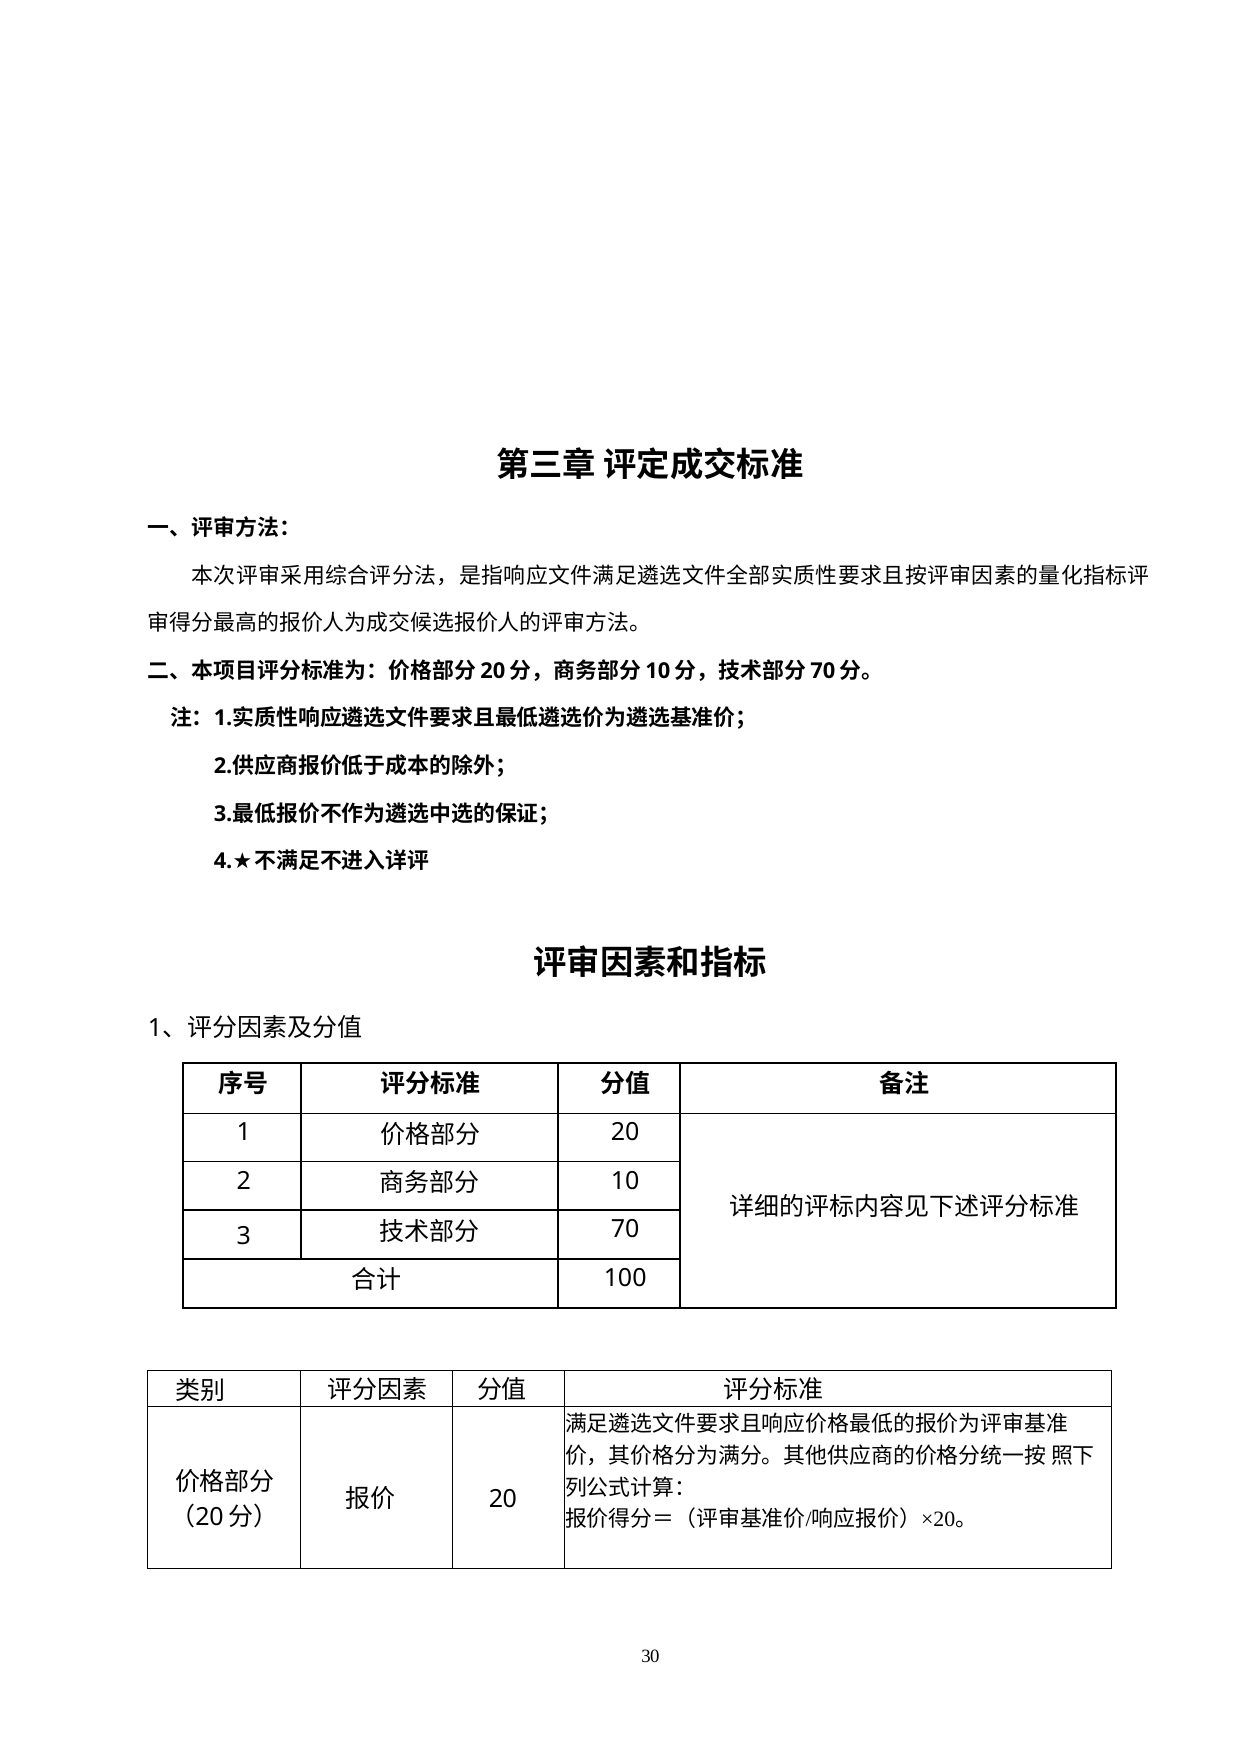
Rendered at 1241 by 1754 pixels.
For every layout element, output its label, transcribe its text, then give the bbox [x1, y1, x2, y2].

table_cell 1 [184, 1114, 300, 1161]
text 评审因素和指标 [148, 936, 1152, 984]
table_cell 10 [559, 1162, 679, 1209]
table_header 备注 [681, 1064, 1115, 1112]
table_header 评分标准 [302, 1064, 557, 1112]
table_cell 技术部分 [302, 1211, 557, 1258]
subtitle 第三章 评定成交标准 [148, 438, 1152, 486]
table_header 类别 [148, 1371, 300, 1406]
text 本次评审采用综合评分法，是指响应文件满足遴选文件全部实质性要求且按评审因素的量化指标评审得分最高的报价人为成交候选报价人的评审方法。 [148, 558, 1152, 637]
text 1、评分因素及分值 [148, 1008, 1152, 1044]
table_header 评分标准 [565, 1371, 1111, 1406]
table_cell 20 [453, 1407, 564, 1568]
table_cell 报价 [301, 1407, 452, 1568]
table_cell 3 34 [184, 1211, 300, 1258]
table_header 分值 [453, 1371, 564, 1406]
table_cell 满足遴选文件要求且响应价格最低的报价为评审基准价，其价格分为满分。其他供应商的价格分统一按 照下列公式计算： 报价得分＝（评审基准价/响应报价）×20。 [565, 1407, 1111, 1568]
table_cell 100 [559, 1260, 679, 1307]
text 注：1.实质性响应遴选文件要求且最低遴选价为遴选基准价； [148, 700, 1152, 732]
text 4.★不满足不进入详评 [148, 843, 1152, 875]
text 一、评审方法： [148, 510, 1152, 542]
text 3.最低报价不作为遴选中选的保证； [148, 796, 1152, 827]
table_header 序号 [184, 1064, 300, 1112]
text 2.供应商报价低于成本的除外； [148, 748, 1152, 780]
table_cell 详细的评标内容见下述评分标准 [681, 1114, 1115, 1307]
table_cell 合计 [184, 1260, 557, 1307]
table_cell 2 [184, 1162, 300, 1209]
table_header 分值 [559, 1064, 679, 1112]
table_cell 商务部分 [302, 1162, 557, 1209]
table_cell 20 [559, 1114, 679, 1161]
table_header 评分因素 [301, 1371, 452, 1406]
text 二、本项目评分标准为：价格部分20分，商务部分10分，技术部分70分。 [148, 653, 1152, 684]
table_cell 价格部分 [302, 1114, 557, 1161]
table_cell 70 [559, 1211, 679, 1258]
table_cell 价格部分（20分） [148, 1407, 300, 1568]
